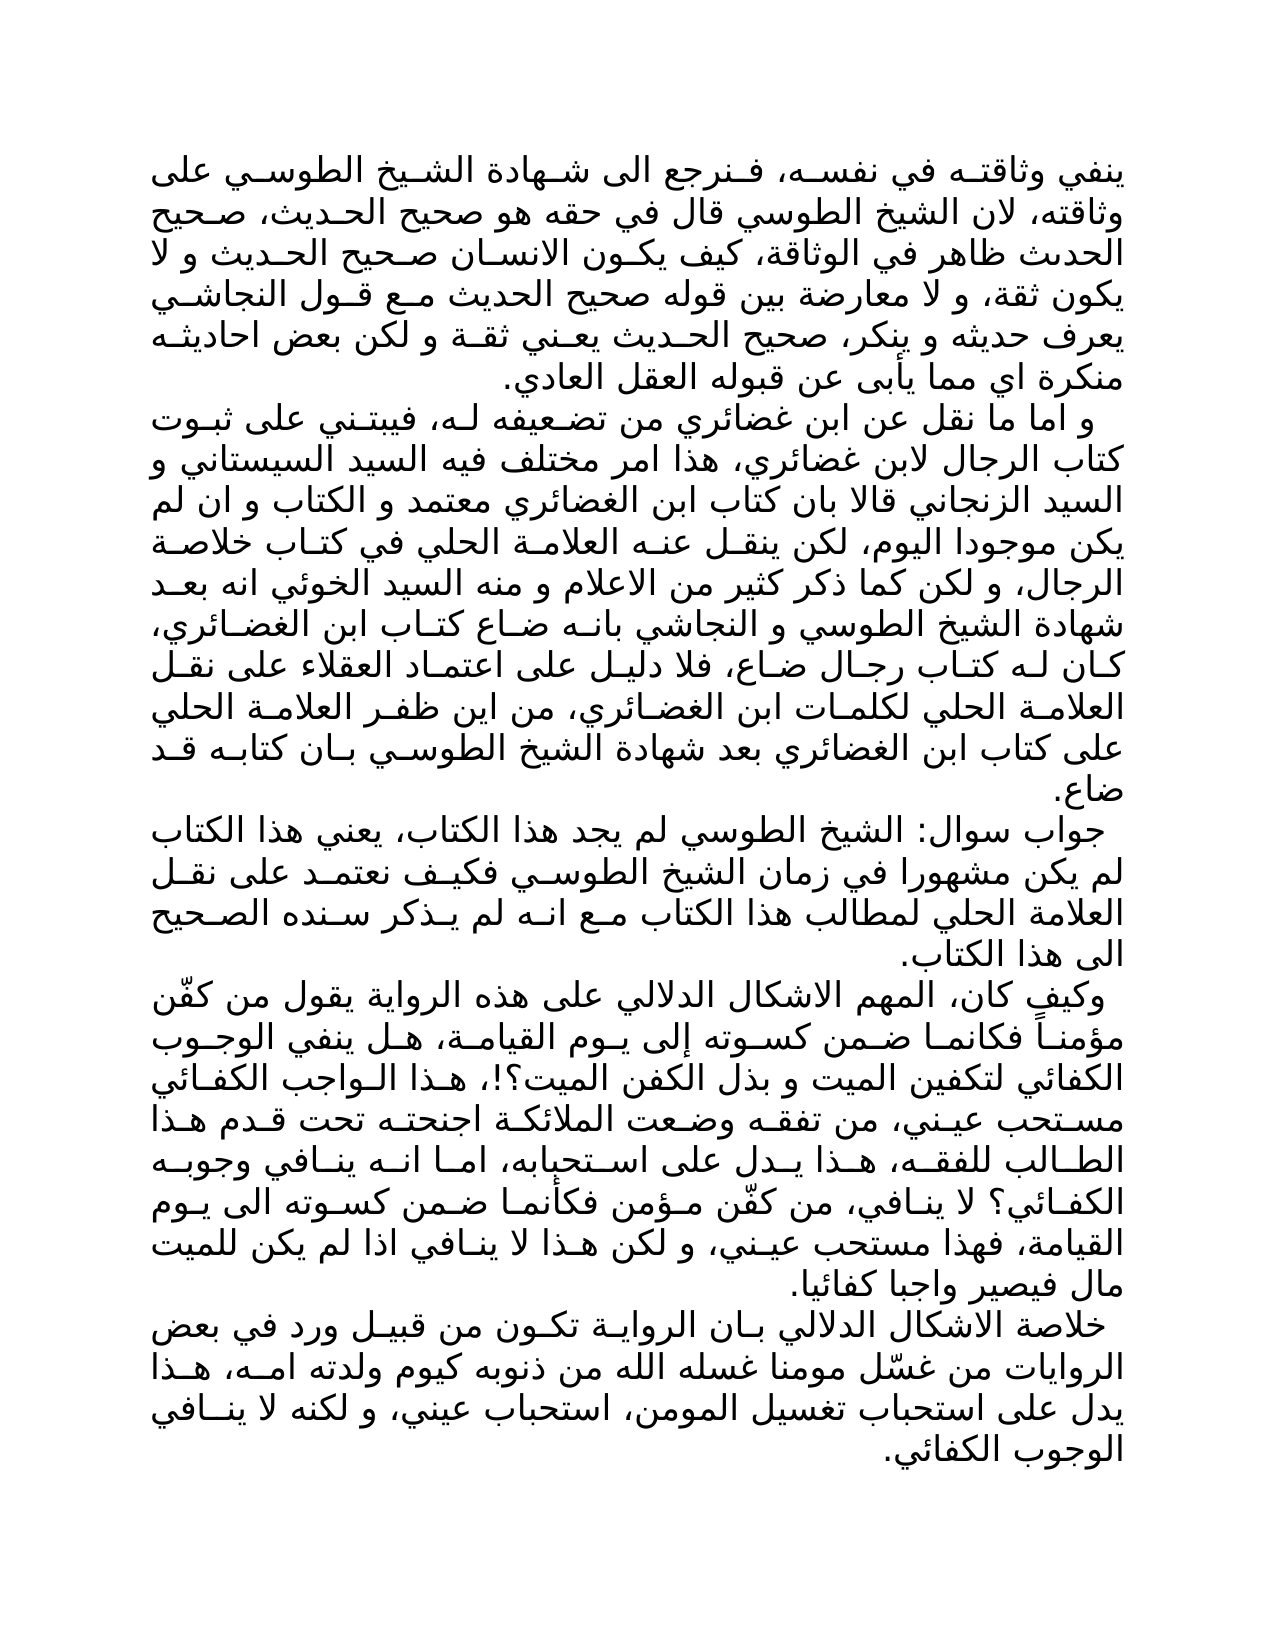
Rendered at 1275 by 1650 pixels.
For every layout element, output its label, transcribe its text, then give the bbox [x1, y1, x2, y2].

text و اما ما نقل عن ابن غضائري من تضعيفه له، فيبتني على ثبوت كتاب الرجال لابن غضائري، هذا امر مختلف فيه السيد السيستاني و السيد الزنجاني قالا بان كتاب ابن الغضائري معتمد و الكتاب و ان لم يكن موجودا اليوم، لكن ينقل عنه العلامة الحلي في كتاب خلاصة الرجال، و لكن كما ذكر كثير من الاعلام و منه السيد الخوئي انه بعد شهادة الشيخ الطوسي و النجاشي بانه ضاع كتاب ابن الغضائري، كان له كتاب رجال ضاع، فلا دليل على اعتماد العقلاء على نقل العلامة الحلي لكلمات ابن الغضائري، من اين ظفر العلامة الحلي على كتاب ابن الغضائري بعد شهادة الشيخ الطوسي بان كتابه قد ضاع. [150, 397, 1125, 810]
text وكيف كان، المهم الاشكال الدلالي على هذه الرواية يقول من كفّن مؤمناً فكانما ضمن كسوته إلى يوم القيامة، هل ينفي الوجوب الكفائي لتكفين الميت و بذل الكفن الميت؟!، هذا الواجب الكفائي مستحب عيني، من تفقه وضعت الملائكة اجنحته تحت قدم هذا الطالب للفقه، هذا يدل على استحبابه، اما انه ينافي وجوبه الكفائي؟ لا ينافي، من كفّن مؤمن فكأنما ضمن كسوته الى يوم القيامة، فهذا مستحب عيني، و لكن هذا لا ينافي اذا لم يكن للميت مال فيصير واجبا كفائيا. [150, 975, 1125, 1305]
text خلاصة الاشكال الدلالي بان الرواية تكون من قبيل ورد في بعض الروايات من غسّل مومنا غسله الله من ذنوبه كيوم ولدته امه، هذا يدل على استحباب تغسيل المومن، استحباب عيني، و لكنه لا ينافي الوجوب الكفائي. [150, 1305, 1125, 1470]
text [150, 150, 1125, 397]
text جواب سوال: الشيخ الطوسي لم يجد هذا الكتاب، يعني هذا الكتاب لم يكن مشهورا في زمان الشيخ الطوسي فكيف نعتمد على نقل العلامة الحلي لمطالب هذا الكتاب مع انه لم يذكر سنده الصحيح الى هذا الكتاب. [150, 810, 1125, 975]
